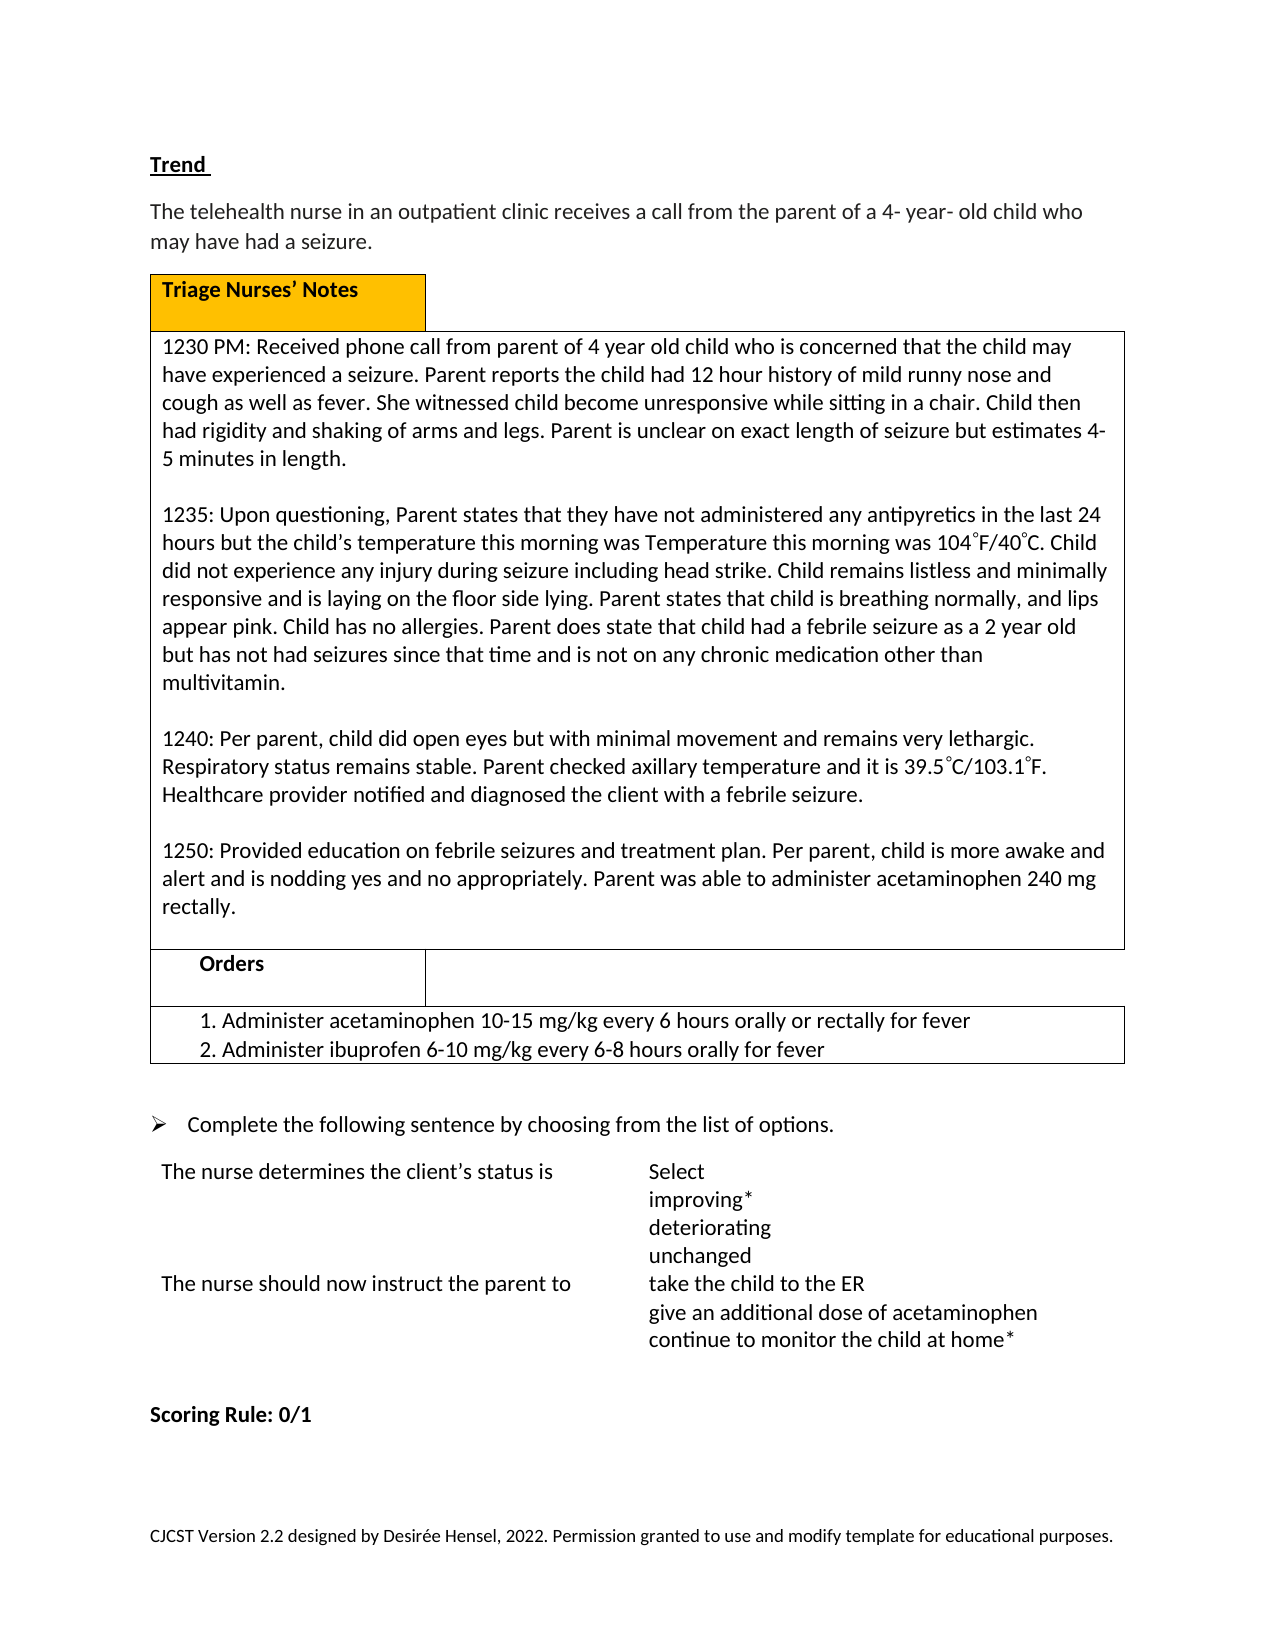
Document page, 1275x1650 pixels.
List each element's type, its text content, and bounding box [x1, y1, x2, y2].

table_header Triage Nurses’ Notes [151, 275, 425, 331]
table_cell Orders [151, 950, 425, 1006]
table_cell give an additional dose of acetaminophen [638, 1298, 1125, 1326]
table_cell 1. Administer acetaminophen 10-15 mg/kg every 6 hours orally or rectally for fever 2. Administer ibuprofen 6-10 mg/kg every 6-8 hours orally for fever [151, 1007, 1124, 1063]
table_header Select [638, 1158, 1125, 1186]
text Scoring Rule: 0/1 [150, 1401, 1125, 1428]
table_cell unchanged [638, 1242, 1125, 1269]
table_cell deteriorating [638, 1214, 1125, 1242]
table_cell take the child to the ER [638, 1270, 1125, 1298]
table_cell 1230 PM: Received phone call from parent of 4 year old child who is concerned that the child may have experienced a seizure. Parent reports the child had 12 hour history of mild runny nose and cough as well as fever. She witnessed child become unresponsive while sitting in a chair. Child then had rigidity and shaking of arms and legs. Parent is unclear on exact length of seizure but estimates 4-5 minutes in length. 1235: Upon questioning, Parent states that they have not administered any antipyretics in the last 24 hours but the child’s temperature this morning was Temperature this morning was 104F/40C. Child did not experience any injury during seizure including head strike. Child remains listless and minimally responsive and is laying on the floor side lying. Parent states that child is breathing normally, and lips appear pink. Child has no allergies. Parent does state that child had a febrile seizure as a 2 year old but has not had seizures since that time and is not on any chronic medication other than multivitamin. 1240: Per parent, child did open eyes but with minimal movement and remains very lethargic. Respiratory status remains stable. Parent checked axillary temperature and it is 39.5C/103.1F. Healthcare provider notified and diagnosed the client with a febrile seizure. 1250: Provided education on febrile seizures and treatment plan. Per parent, child is more awake and alert and is nodding yes and no appropriately. Parent was able to administer acetaminophen 240 mg rectally. [151, 332, 1124, 948]
table_header The nurse determines the client’s status is [150, 1158, 637, 1269]
text The telehealth nurse in an outpatient clinic receives a call from the parent of a 4- year- old child who may have had a seizure. [150, 197, 1125, 255]
table_cell The nurse should now instruct the parent to [150, 1270, 637, 1354]
table_cell continue to monitor the child at home* [638, 1326, 1125, 1354]
table_cell improving* [638, 1186, 1125, 1213]
list Complete the following sentence by choosing from the list of options. [150, 1111, 1125, 1139]
text Trend [150, 150, 1125, 178]
